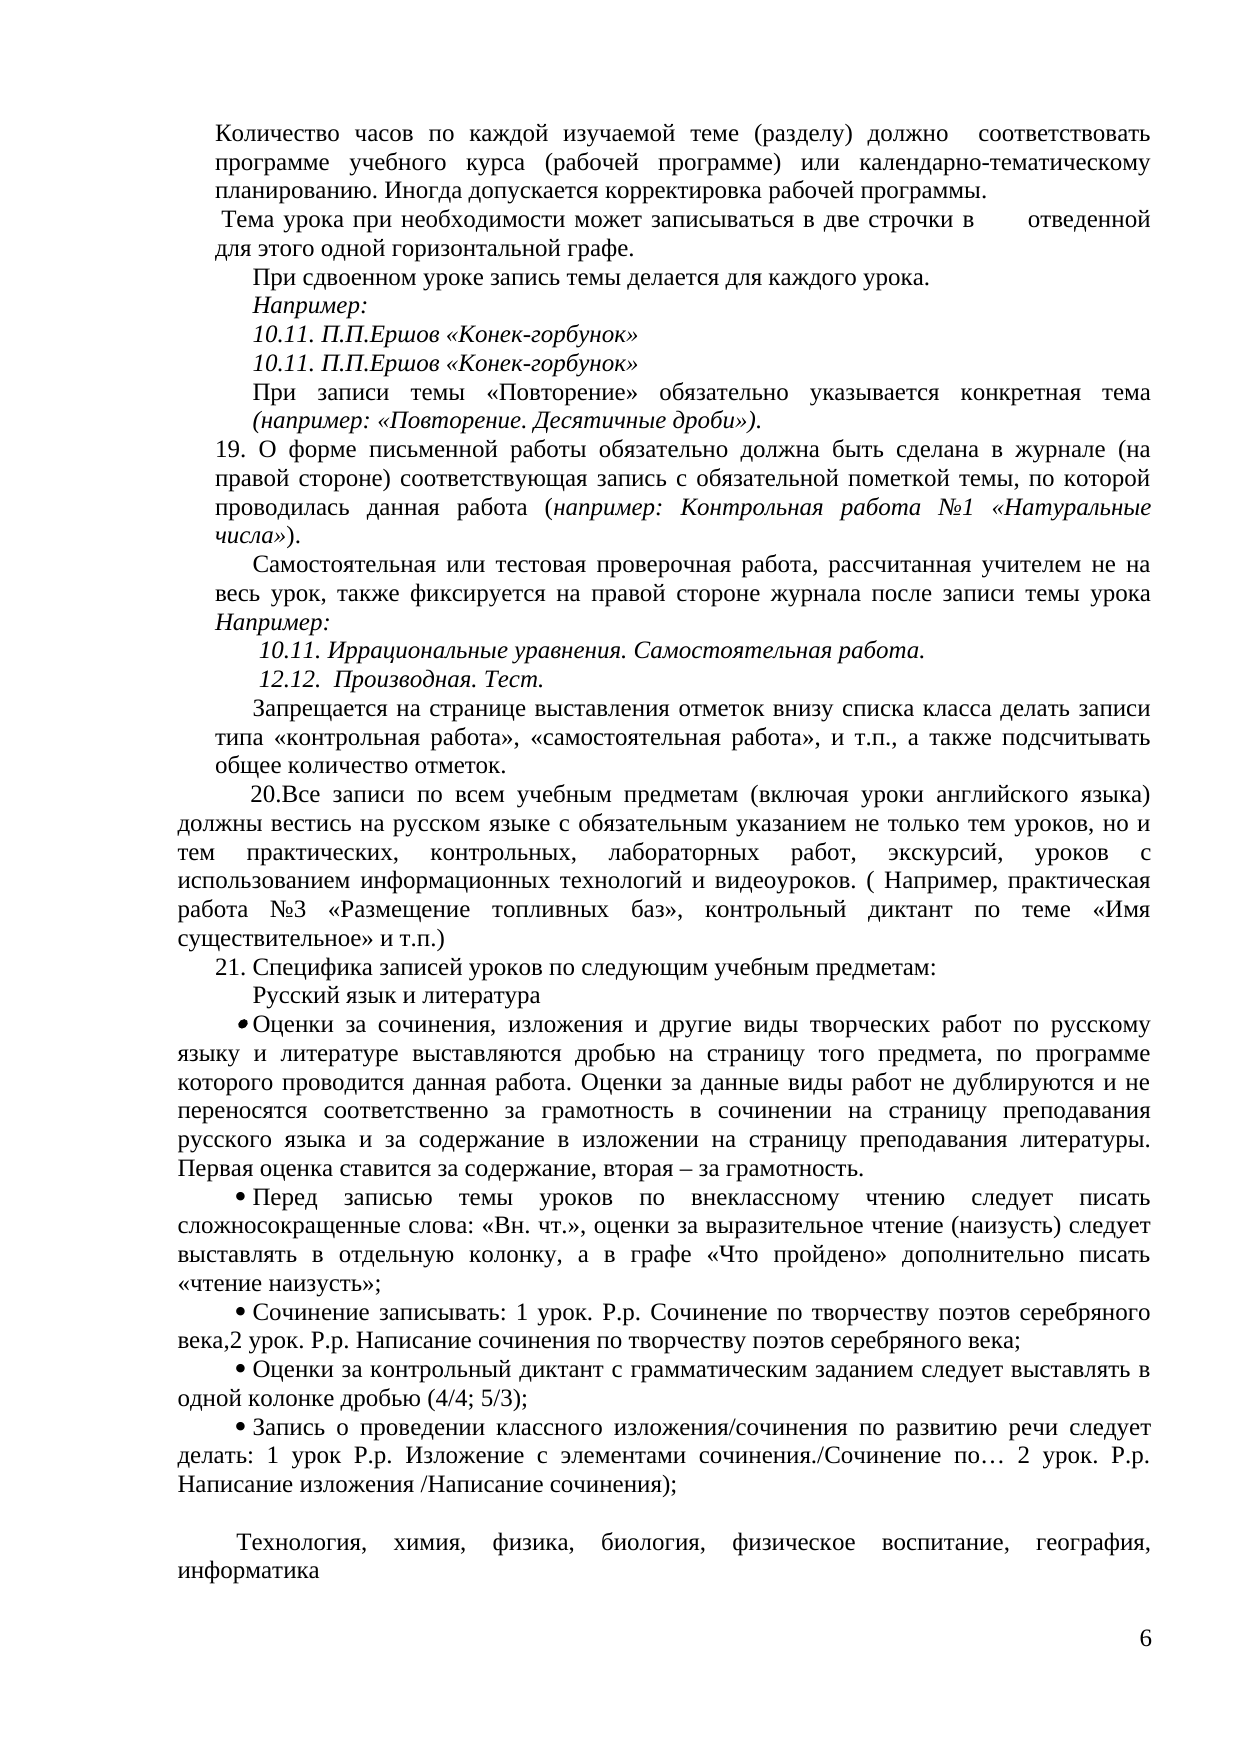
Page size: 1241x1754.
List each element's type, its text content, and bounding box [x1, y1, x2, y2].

text 19. О форме письменной работы обязательно должна быть сделана в журнале (на правой стороне) соответствующая запись с обязательной пометкой темы, по которой проводилась данная работа (например: Контрольная работа №1 «Натуральные числа»). [215, 434, 1152, 549]
text 21. Специфика записей уроков по следующим учебным предметам: [177, 952, 1152, 981]
list Сочинение записывать: 1 урок. Р.р. Сочинение по творчеству поэтов серебряного века,2 урок. Р.р. Написание сочинения по творчеству поэтов серебряного века; [177, 1297, 1152, 1354]
text При записи темы «Повторение» обязательно указывается конкретная тема (например: «Повторение. Десятичные дроби»). [252, 377, 1152, 434]
text Технология, химия, физика, биология, физическое воспитание, география, информатика [177, 1527, 1152, 1584]
text Например: [215, 291, 1152, 319]
list Перед записью темы уроков по внеклассному чтению следует писать сложносокращенные слова: «Вн. чт.», оценки за выразительное чтение (наизусть) следует выставлять в отдельную колонку, а в графе «Что пройдено» дополнительно писать «чтение наизусть»; [177, 1182, 1152, 1297]
text Самостоятельная или тестовая проверочная работа, рассчитанная учителем не на весь урок, также фиксируется на правой стороне журнала после записи темы урока Например: [215, 549, 1152, 636]
text 10.11. Иррациональные уравнения. Самостоятельная работа. [215, 636, 1152, 664]
list Запись о проведении классного изложения/сочинения по развитию речи следует делать: 1 урок Р.р. Изложение с элементами сочинения./Сочинение по… 2 урок. Р.р. Написание изложения /Написание сочинения); [177, 1412, 1152, 1498]
text 10.11. П.П.Ершов «Конек-горбунок» [215, 319, 1152, 348]
text 12.12. Производная. Тест. [215, 664, 1152, 693]
text Тема урока при необходимости может записываться в две строчки в отведенной для этого одной горизонтальной графе. [215, 204, 1152, 262]
text При сдвоенном уроке запись темы делается для каждого урока. [215, 262, 1152, 291]
list Оценки за контрольный диктант с грамматическим заданием следует выставлять в одной колонке дробью (4/4; 5/3); [177, 1354, 1152, 1412]
text Запрещается на странице выставления отметок внизу списка класса делать записи типа «контрольная работа», «самостоятельная работа», и т.п., а также подсчитывать общее количество отметок. [215, 693, 1152, 779]
text 20.Все записи по всем учебным предметам (включая уроки английского языка) должны вестись на русском языке с обязательным указанием не только тем уроков, но и тем практических, контрольных, лабораторных работ, экскурсий, уроков с использованием информационных технологий и видеоуроков. ( Например, практическая работа №3 «Размещение топливных баз», контрольный диктант по теме «Имя существительное» и т.п.) [177, 779, 1152, 952]
text Количество часов по каждой изучаемой теме (разделу) должно соответствовать программе учебного курса (рабочей программе) или календарно-тематическому планированию. Иногда допускается корректировка рабочей программы. [215, 118, 1152, 204]
list Оценки за сочинения, изложения и другие виды творческих работ по русскому языку и литературе выставляются дробью на страницу того предмета, по программе которого проводится данная работа. Оценки за данные виды работ не дублируются и не переносятся соответственно за грамотность в сочинении на страницу преподавания русского языка и за содержание в изложении на страницу преподавания литературы. Первая оценка ставится за содержание, вторая – за грамотность. [177, 1009, 1152, 1182]
list Русский язык и литература [252, 981, 1152, 1009]
text 10.11. П.П.Ершов «Конек-горбунок» [215, 348, 1152, 377]
